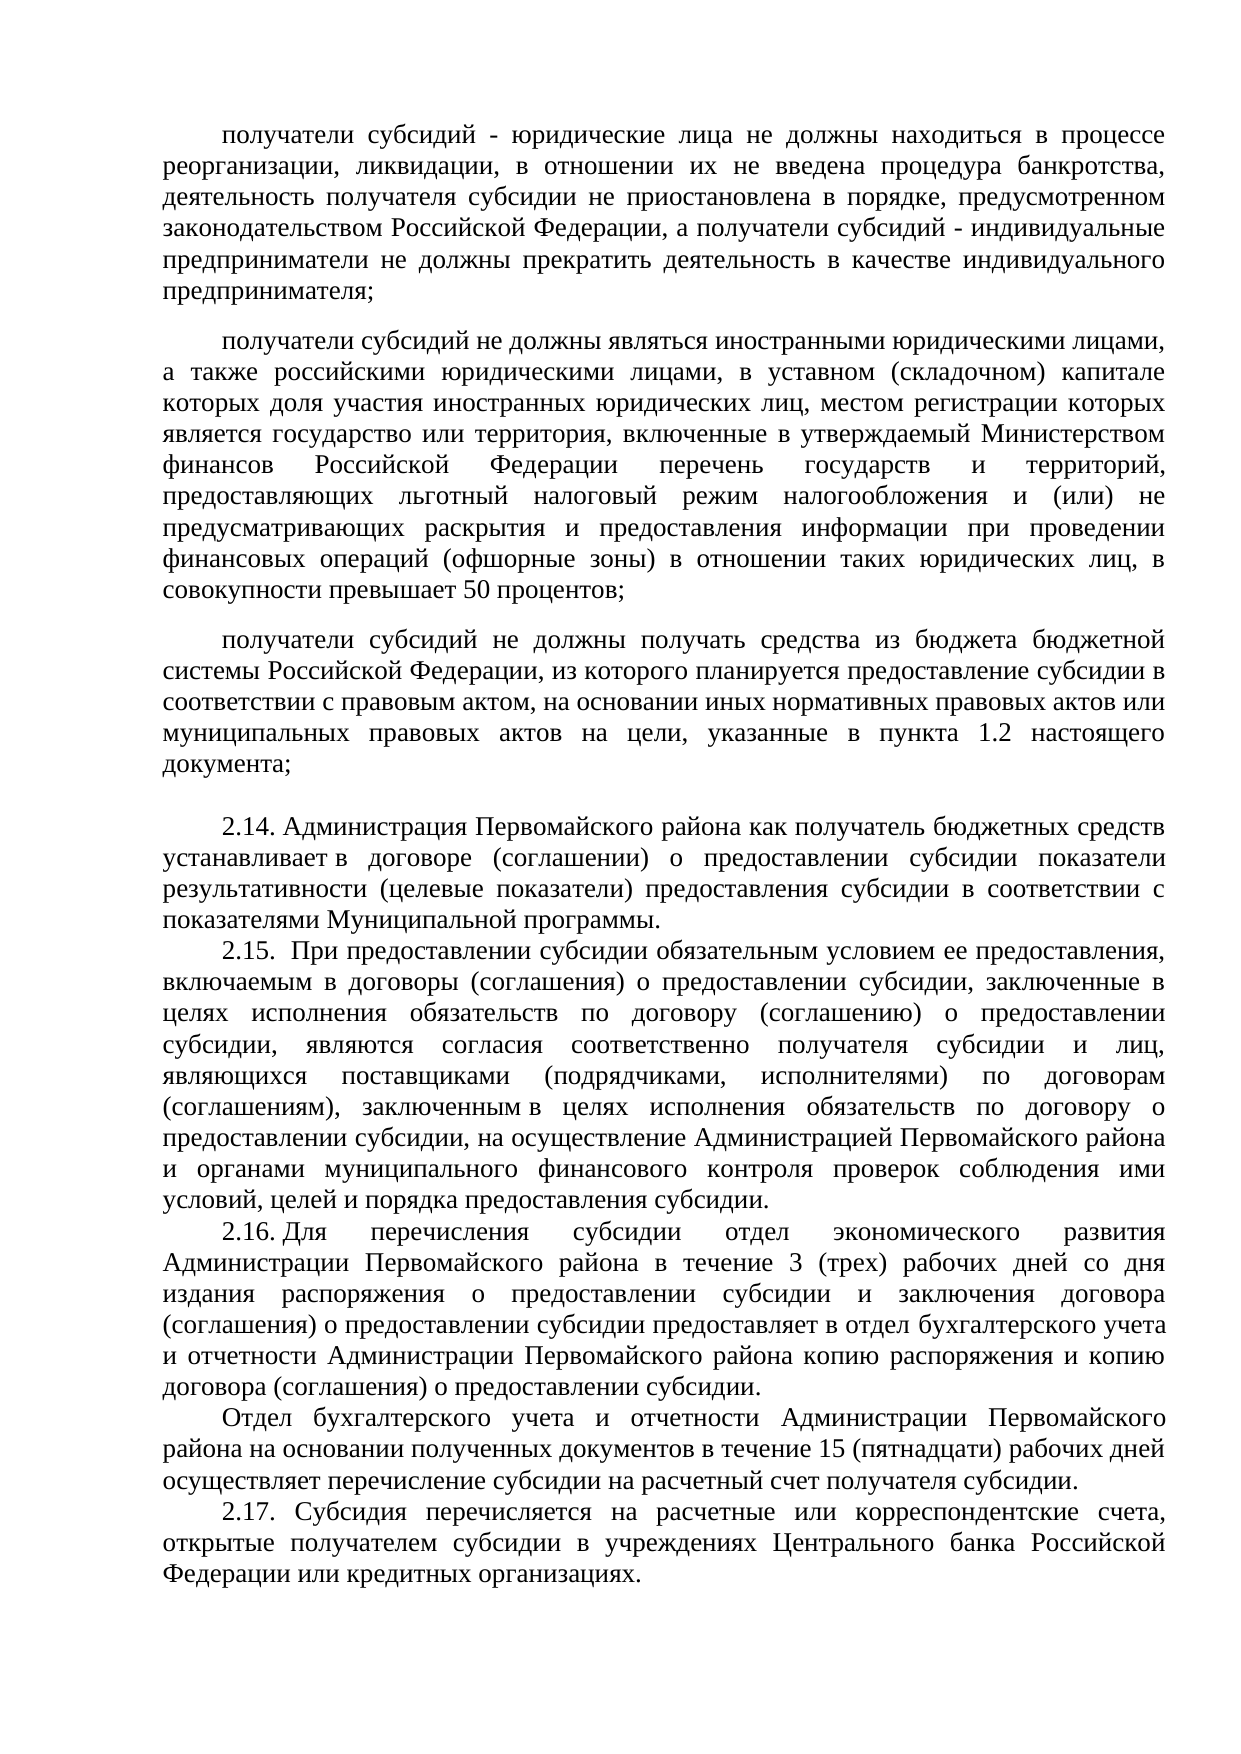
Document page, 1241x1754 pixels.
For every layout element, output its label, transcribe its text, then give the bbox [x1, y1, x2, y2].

text получатели субсидий не должны получать средства из бюджета бюджетной системы Российской Федерации, из которого планируется предоставление субсидии в соответствии с правовым актом, на основании иных нормативных правовых актов или муниципальных правовых актов на цели, указанные в пункта 1.2 настоящего документа; [162, 623, 1167, 778]
text получатели субсидий - юридические лица не должны находиться в процессе реорганизации, ликвидации, в отношении их не введена процедура банкротства, деятельность получателя субсидии не приостановлена в порядке, предусмотренном законодательством Российской Федерации, а получатели субсидий - индивидуальные предприниматели не должны прекратить деятельность в качестве индивидуального предпринимателя; [162, 118, 1167, 305]
text 2.16. Для перечисления субсидии отдел экономического развития Администрации Первомайского района в течение 3 (трех) рабочих дней со дня издания распоряжения о предоставлении субсидии и заключения договора (соглашения) о предоставлении субсидии предоставляет в отдел бухгалтерского учета и отчетности Администрации Первомайского района копию распоряжения и копию договора (соглашения) о предоставлении субсидии. [162, 1214, 1167, 1401]
text 2.17. Субсидия перечисляется на расчетные или корреспондентские счета, открытые получателем субсидии в учреждениях Центрального банка Российской Федерации или кредитных организациях. [162, 1495, 1167, 1588]
text 2.14. Администрация Первомайского района как получатель бюджетных средств устанавливает в договоре (соглашении) о предоставлении субсидии показатели результативности (целевые показатели) предоставления субсидии в соответствии с показателями Муниципальной программы. [162, 810, 1167, 934]
text Отдел бухгалтерского учета и отчетности Администрации Первомайского района на основании полученных документов в течение 15 (пятнадцати) рабочих дней осуществляет перечисление субсидии на расчетный счет получателя субсидии. [162, 1401, 1167, 1495]
text получатели субсидий не должны являться иностранными юридическими лицами, а также российскими юридическими лицами, в уставном (складочном) капитале которых доля участия иностранных юридических лиц, местом регистрации которых является государство или территория, включенные в утверждаемый Министерством финансов Российской Федерации перечень государств и территорий, предоставляющих льготный налоговый режим налогообложения и (или) не предусматривающих раскрытия и предоставления информации при проведении финансовых операций (офшорные зоны) в отношении таких юридических лиц, в совокупности превышает 50 процентов; [162, 324, 1167, 604]
text 2.15. При предоставлении субсидии обязательным условием ее предоставления, включаемым в договоры (соглашения) о предоставлении субсидии, заключенные в целях исполнения обязательств по договору (соглашению) о предоставлении субсидии, являются согласия соответственно получателя субсидии и лиц, являющихся поставщиками (подрядчиками, исполнителями) по договорам (соглашениям), заключенным в целях исполнения обязательств по договору о предоставлении субсидии, на осуществление Администрацией Первомайского района и органами муниципального финансового контроля проверок соблюдения ими условий, целей и порядка предоставления субсидии. [162, 934, 1167, 1214]
